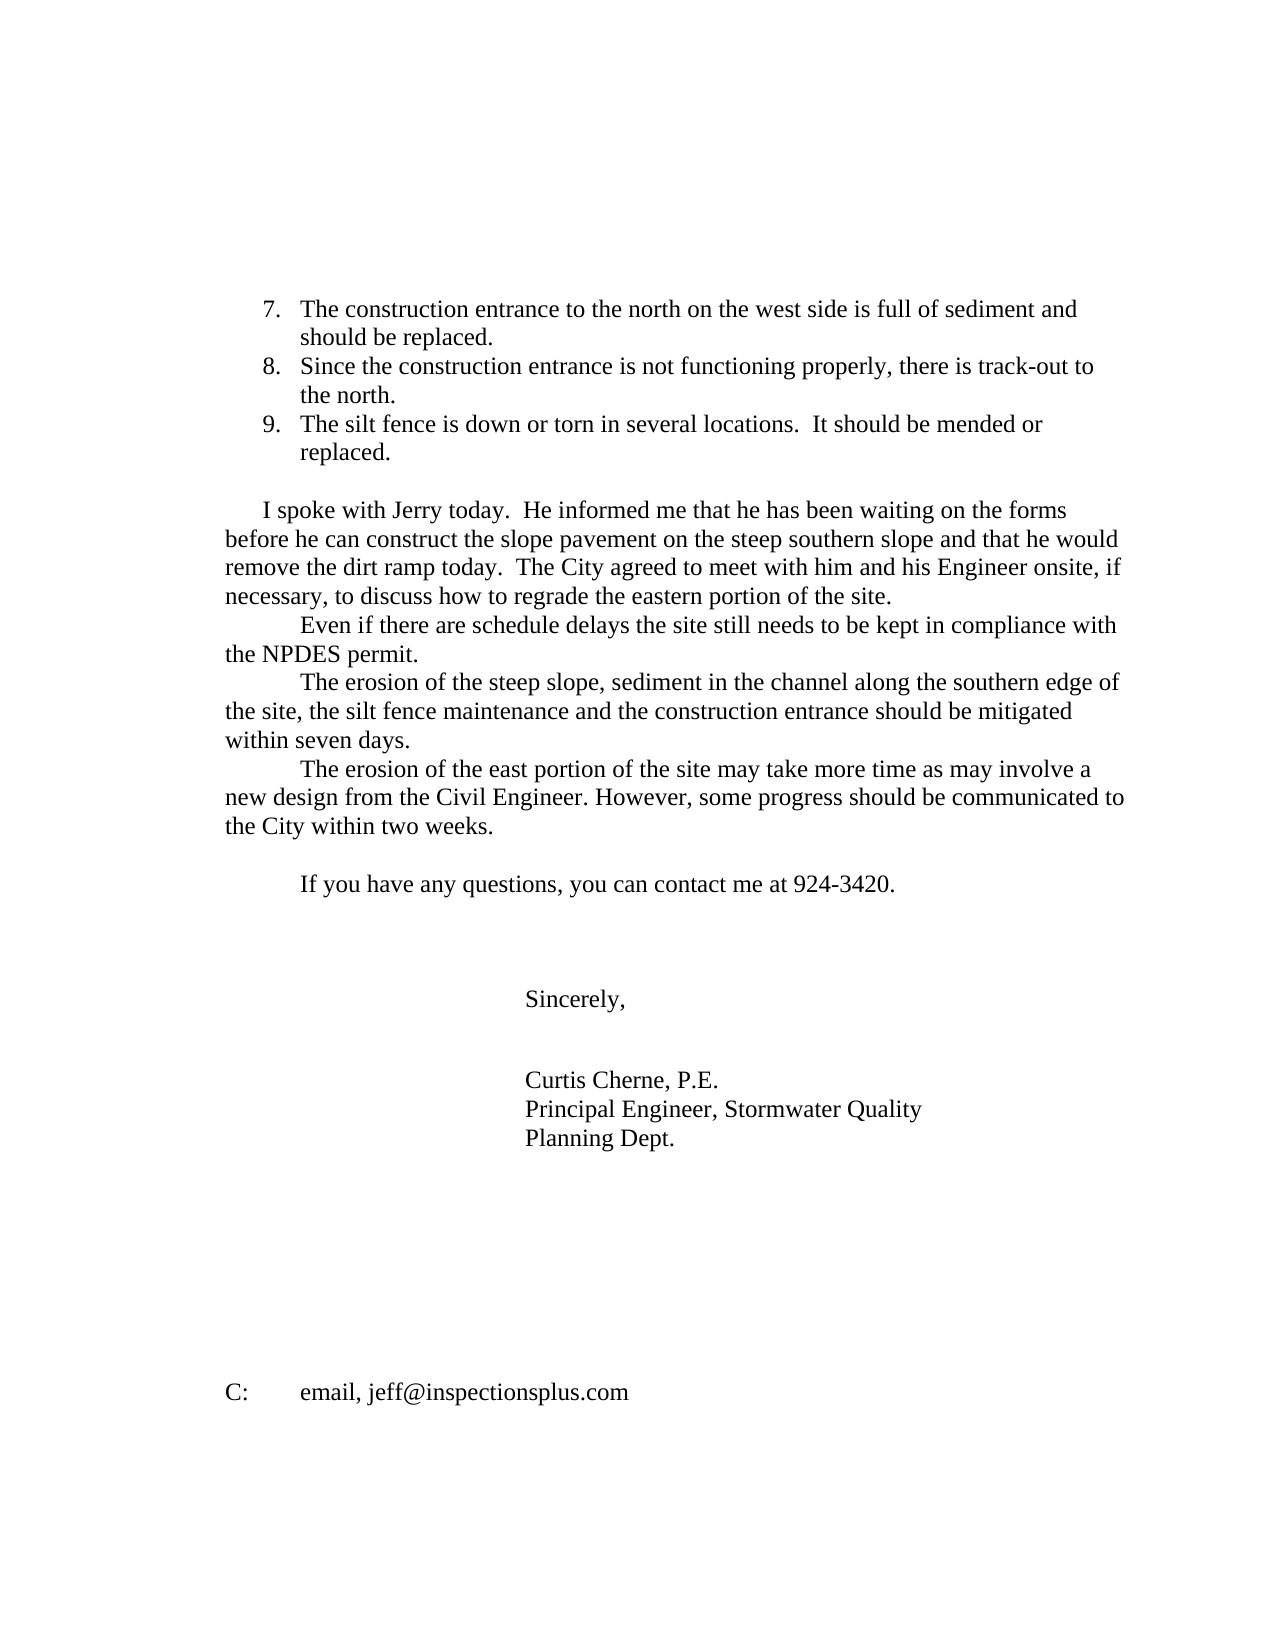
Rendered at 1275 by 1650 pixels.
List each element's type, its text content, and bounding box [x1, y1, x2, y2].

text I spoke with Jerry today. He informed me that he has been waiting on the forms before he can construct the slope pavement on the steep southern slope and that he would remove the dirt ramp today. The City agreed to meet with him and his Engineer onsite, if necessary, to discuss how to regrade the eastern portion of the site. [225, 495, 1125, 610]
list Since the construction entrance is not functioning properly, there is track-out to the north. [262, 351, 1125, 409]
text C: email, jeff@inspectionsplus.com [225, 1377, 1125, 1406]
text Even if there are schedule delays the site still needs to be kept in compliance with the NPDES permit. [225, 610, 1125, 667]
text The erosion of the east portion of the site may take more time as may involve a new design from the Civil Engineer. However, some progress should be communicated to the City within two weeks. [225, 754, 1125, 840]
text Curtis Cherne, P.E. [225, 1065, 1125, 1094]
list The construction entrance to the north on the west side is full of sediment and should be replaced. [262, 294, 1125, 351]
text Sincerely, [225, 984, 1125, 1012]
text If you have any questions, you can contact me at 924-3420. [225, 869, 1125, 897]
list The silt fence is down or torn in several locations. It should be mended or replaced. [262, 409, 1125, 466]
text The erosion of the steep slope, sediment in the channel along the southern edge of the site, the silt fence maintenance and the construction entrance should be mitigated within seven days. [225, 667, 1125, 754]
text Planning Dept. [450, 1123, 1125, 1152]
text Principal Engineer, Stormwater Quality [225, 1094, 1125, 1123]
